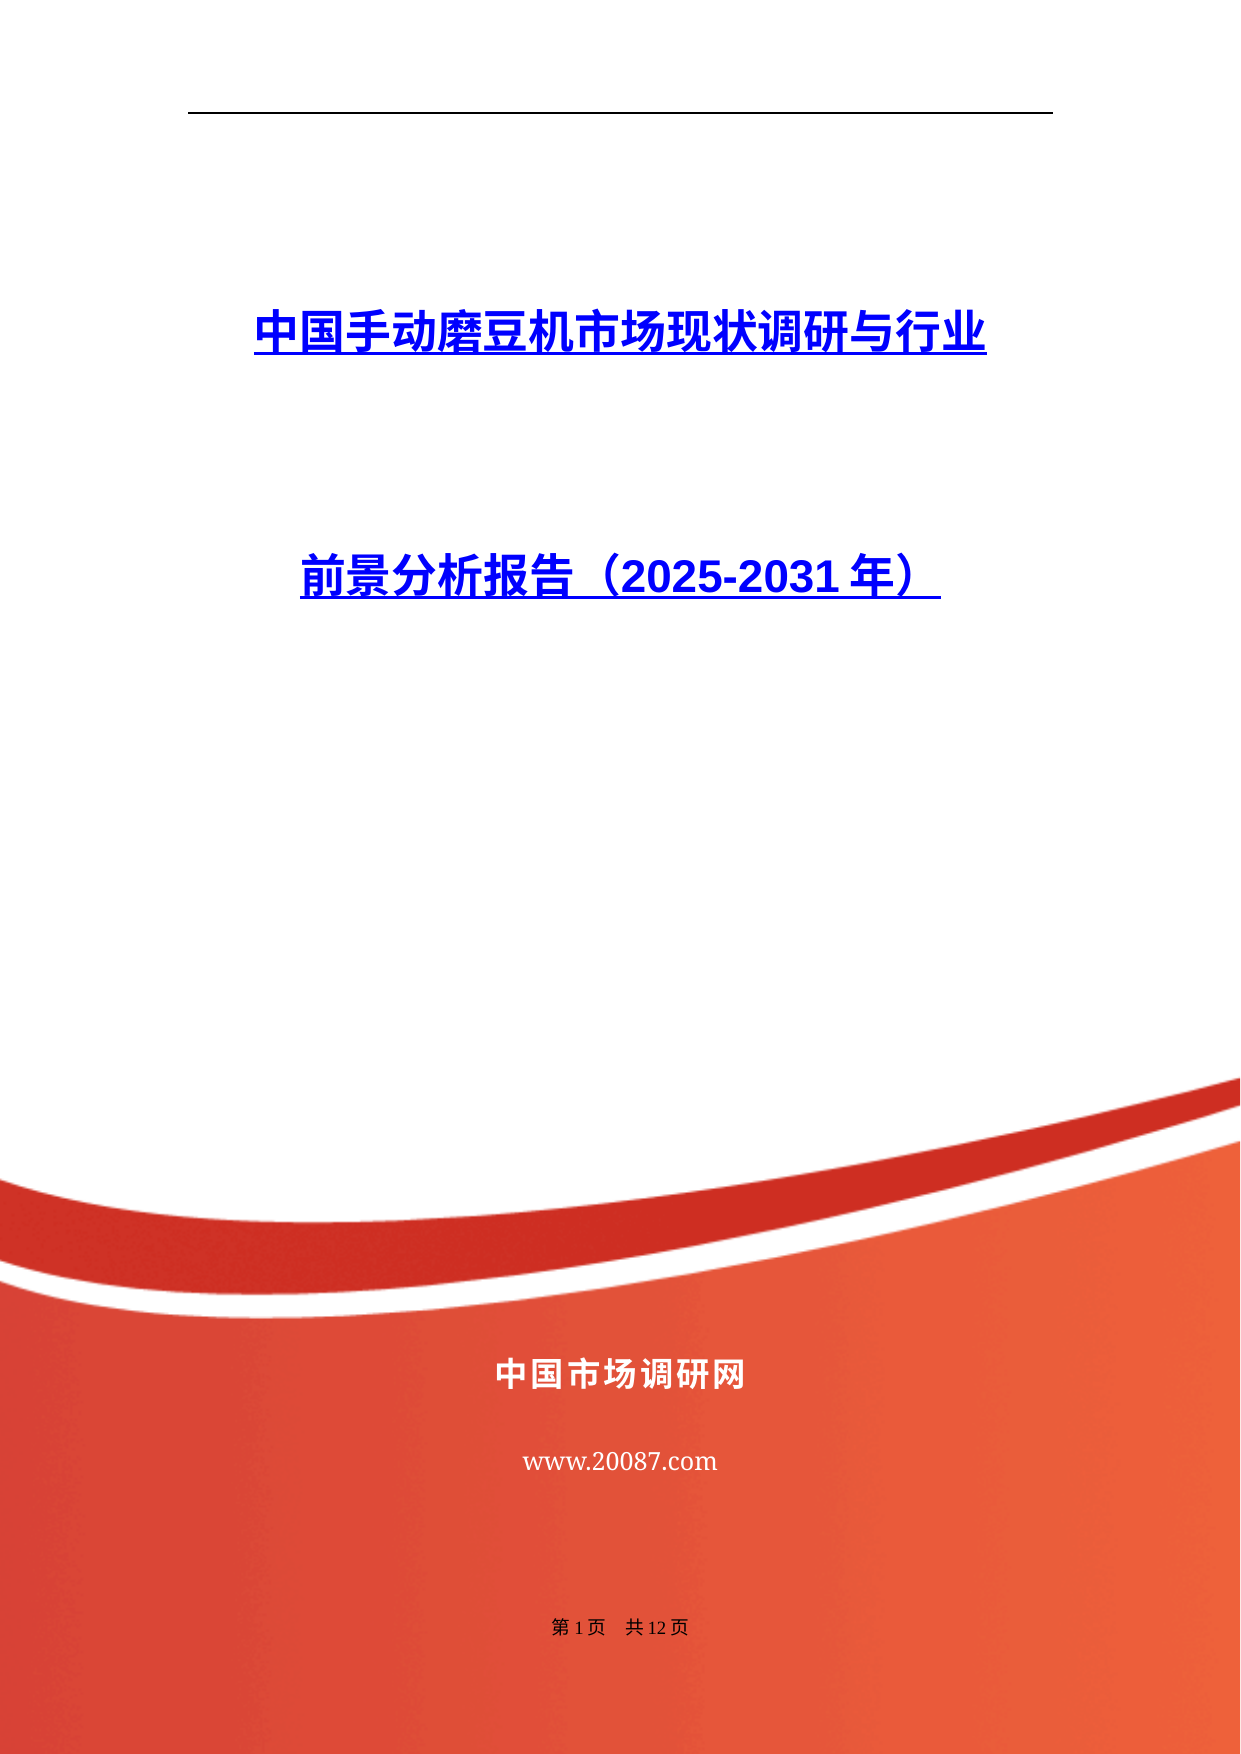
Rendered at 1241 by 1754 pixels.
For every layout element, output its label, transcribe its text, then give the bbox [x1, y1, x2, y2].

table_header 中国手动磨豆机市场现状调研与行业前景分析报告（2025-2031年） [188, 207, 1053, 773]
picture [0, 1006, 1241, 1754]
text www.20087.com [187, 1428, 1053, 1493]
subtitle 中国市场调研网 [187, 1339, 1053, 1404]
